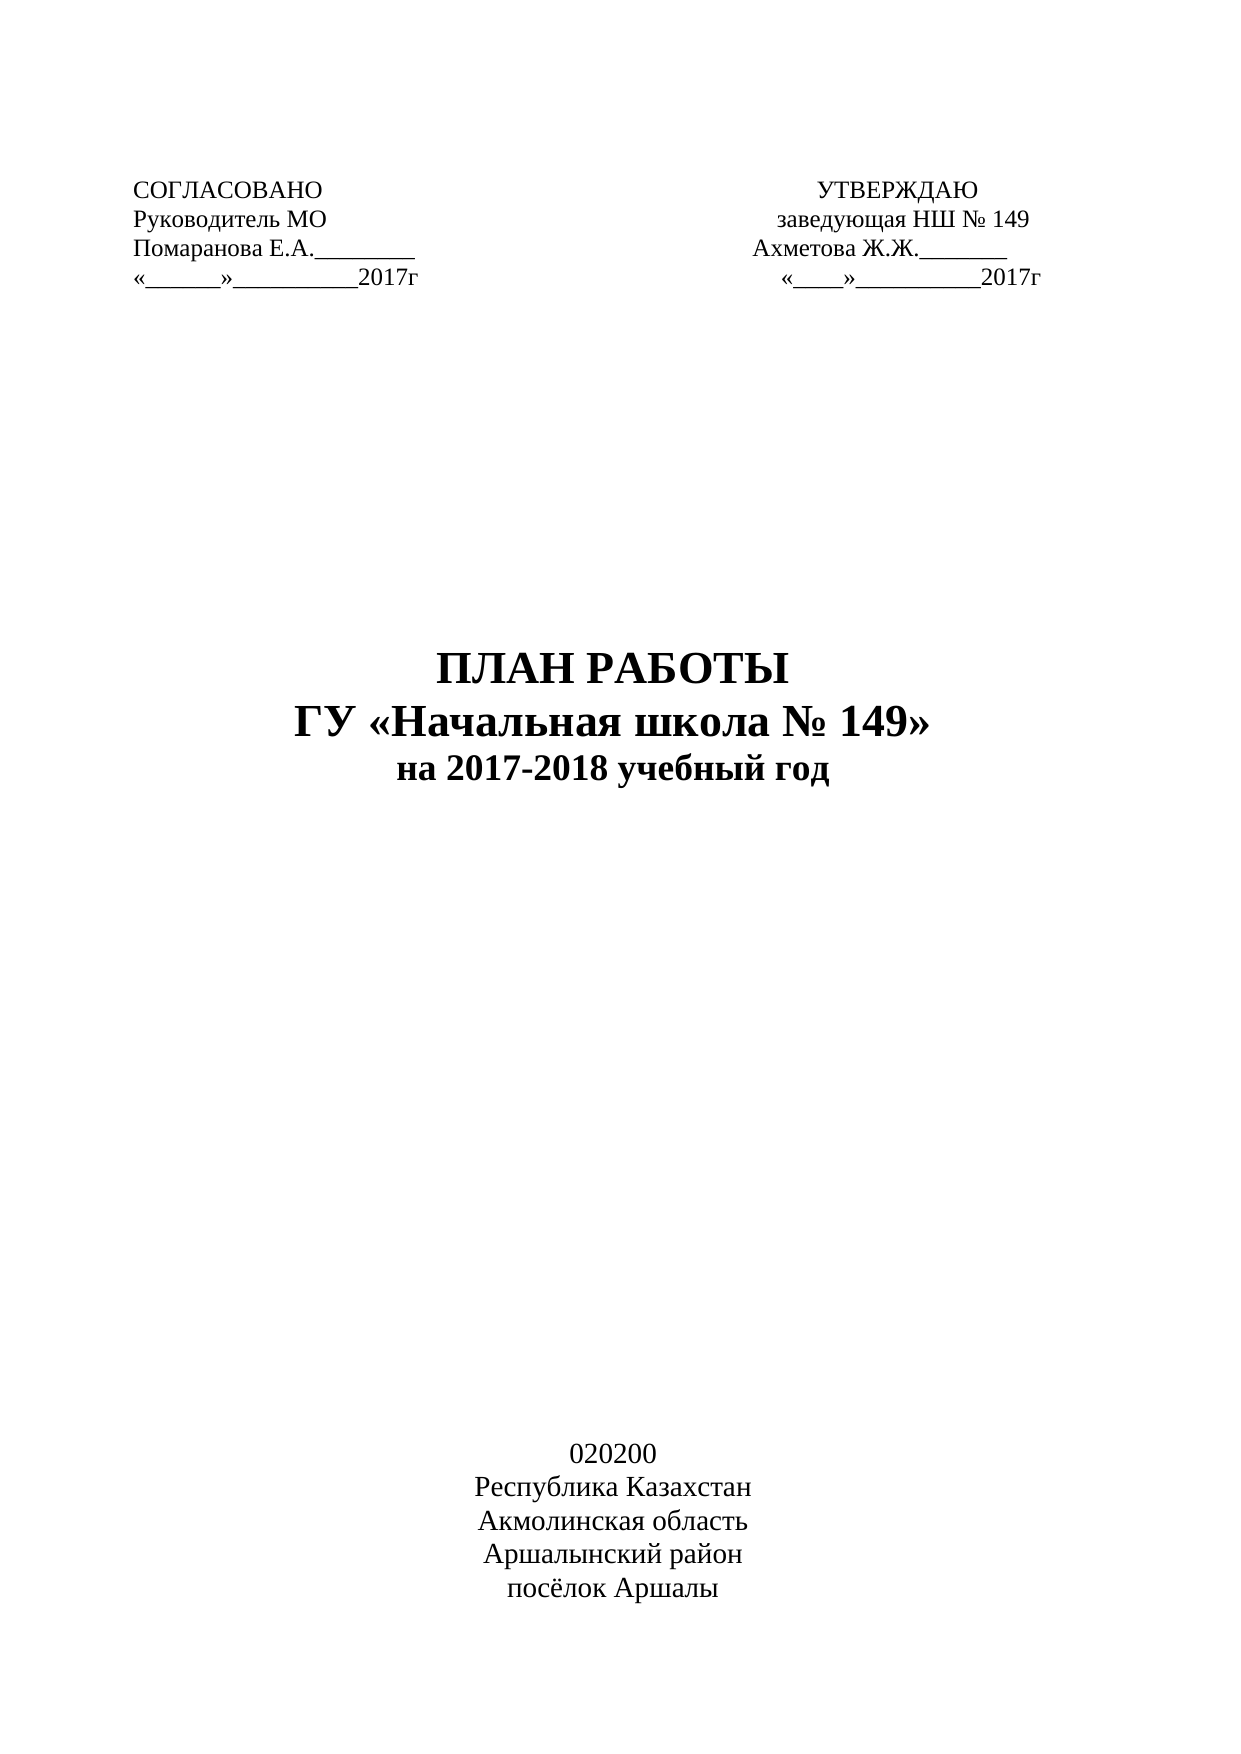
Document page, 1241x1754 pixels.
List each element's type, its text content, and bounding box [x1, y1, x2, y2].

text ПЛАН РАБОТЫ [133, 640, 1093, 693]
text Аршалынский район [133, 1536, 1093, 1570]
text Руководитель МО заведующая НШ № 149 [133, 204, 1093, 233]
text посёлок Аршалы [133, 1570, 1093, 1603]
text «______»__________2017г «____»__________2017г [133, 262, 1093, 291]
text на 2017-2018 учебный год [133, 746, 1093, 789]
text 020200 [133, 1436, 1093, 1469]
text Акмолинская область [133, 1503, 1093, 1536]
text СОГЛАСОВАНО УТВЕРЖДАЮ [133, 176, 1093, 204]
text Помаранова Е.А.________ Ахметова Ж.Ж._______ [133, 233, 1093, 262]
text ГУ «Начальная школа № 149» [133, 693, 1093, 746]
text Республика Казахстан [133, 1469, 1093, 1503]
